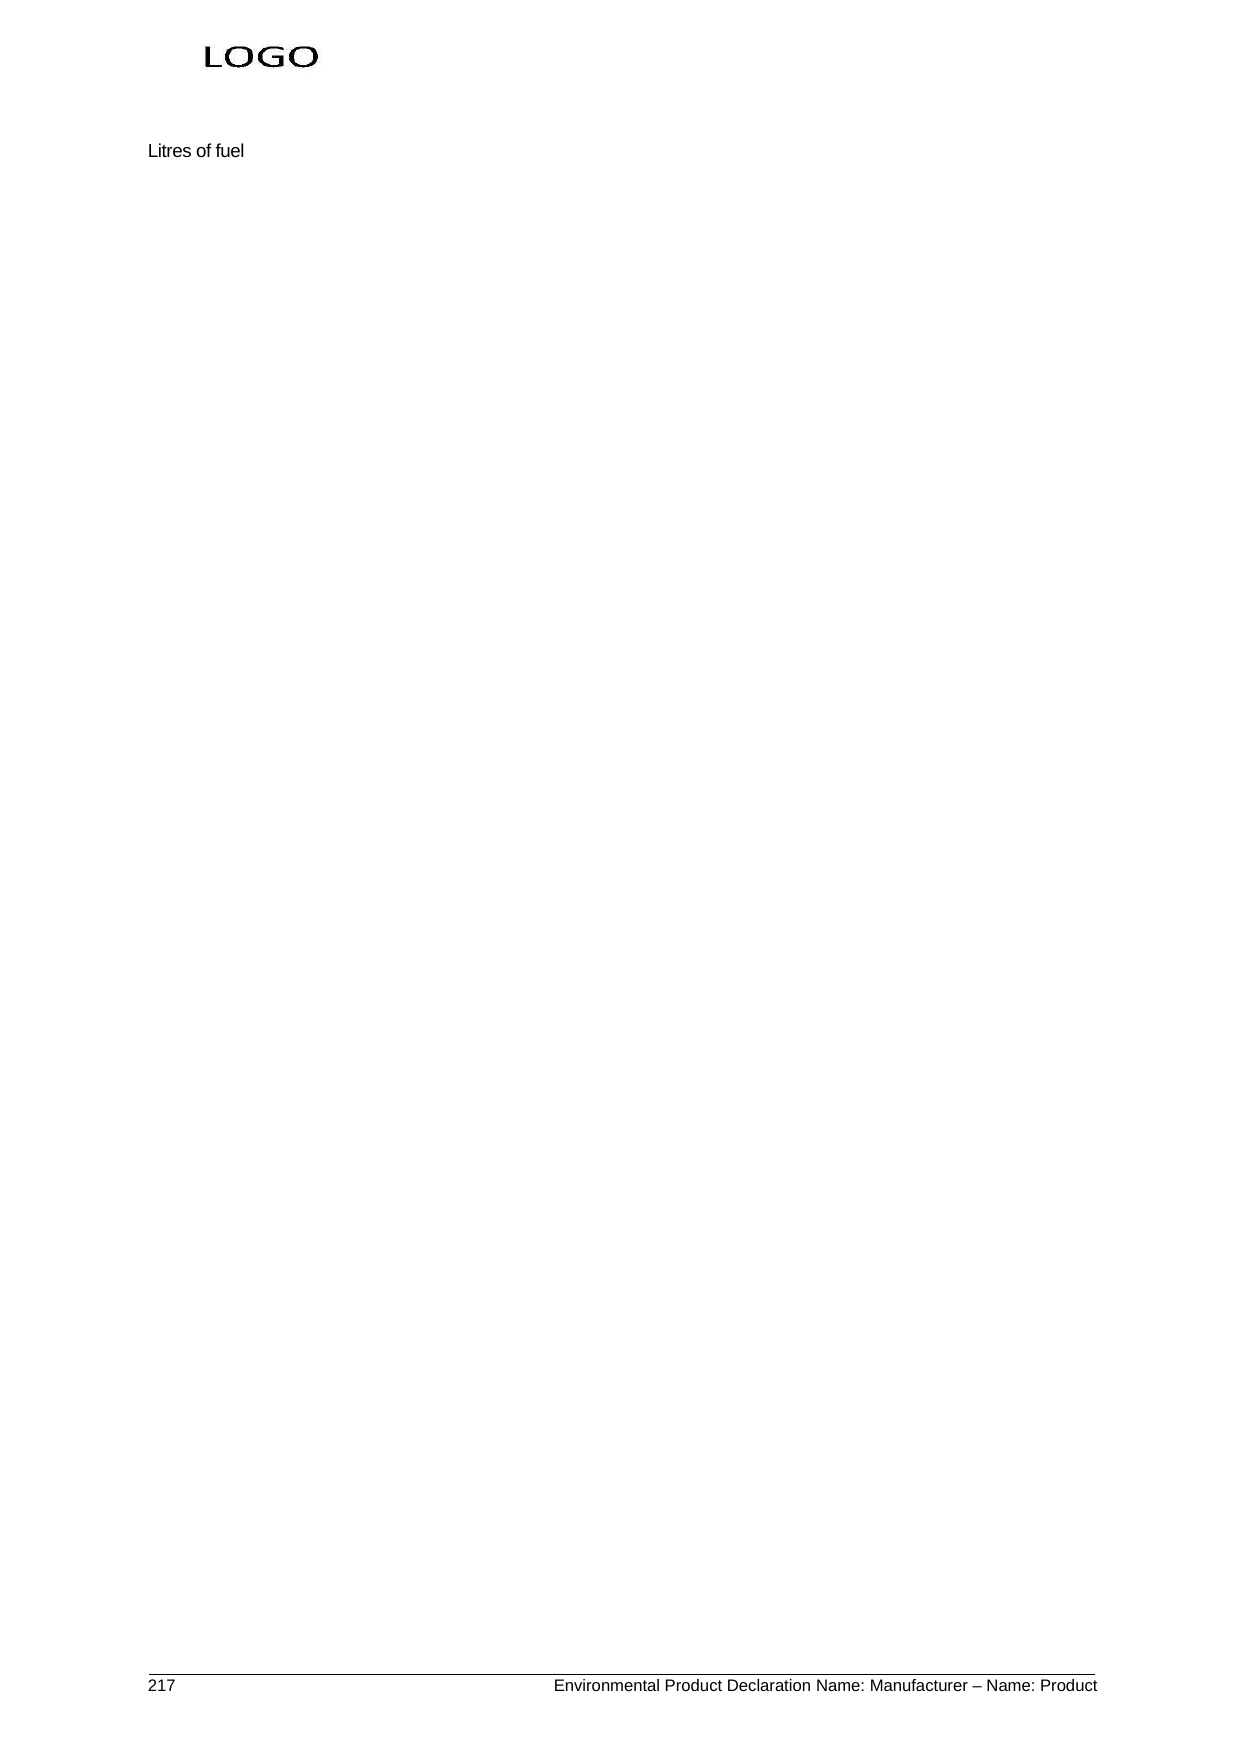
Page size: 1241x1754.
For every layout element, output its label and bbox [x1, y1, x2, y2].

picture [148, 13, 623, 102]
